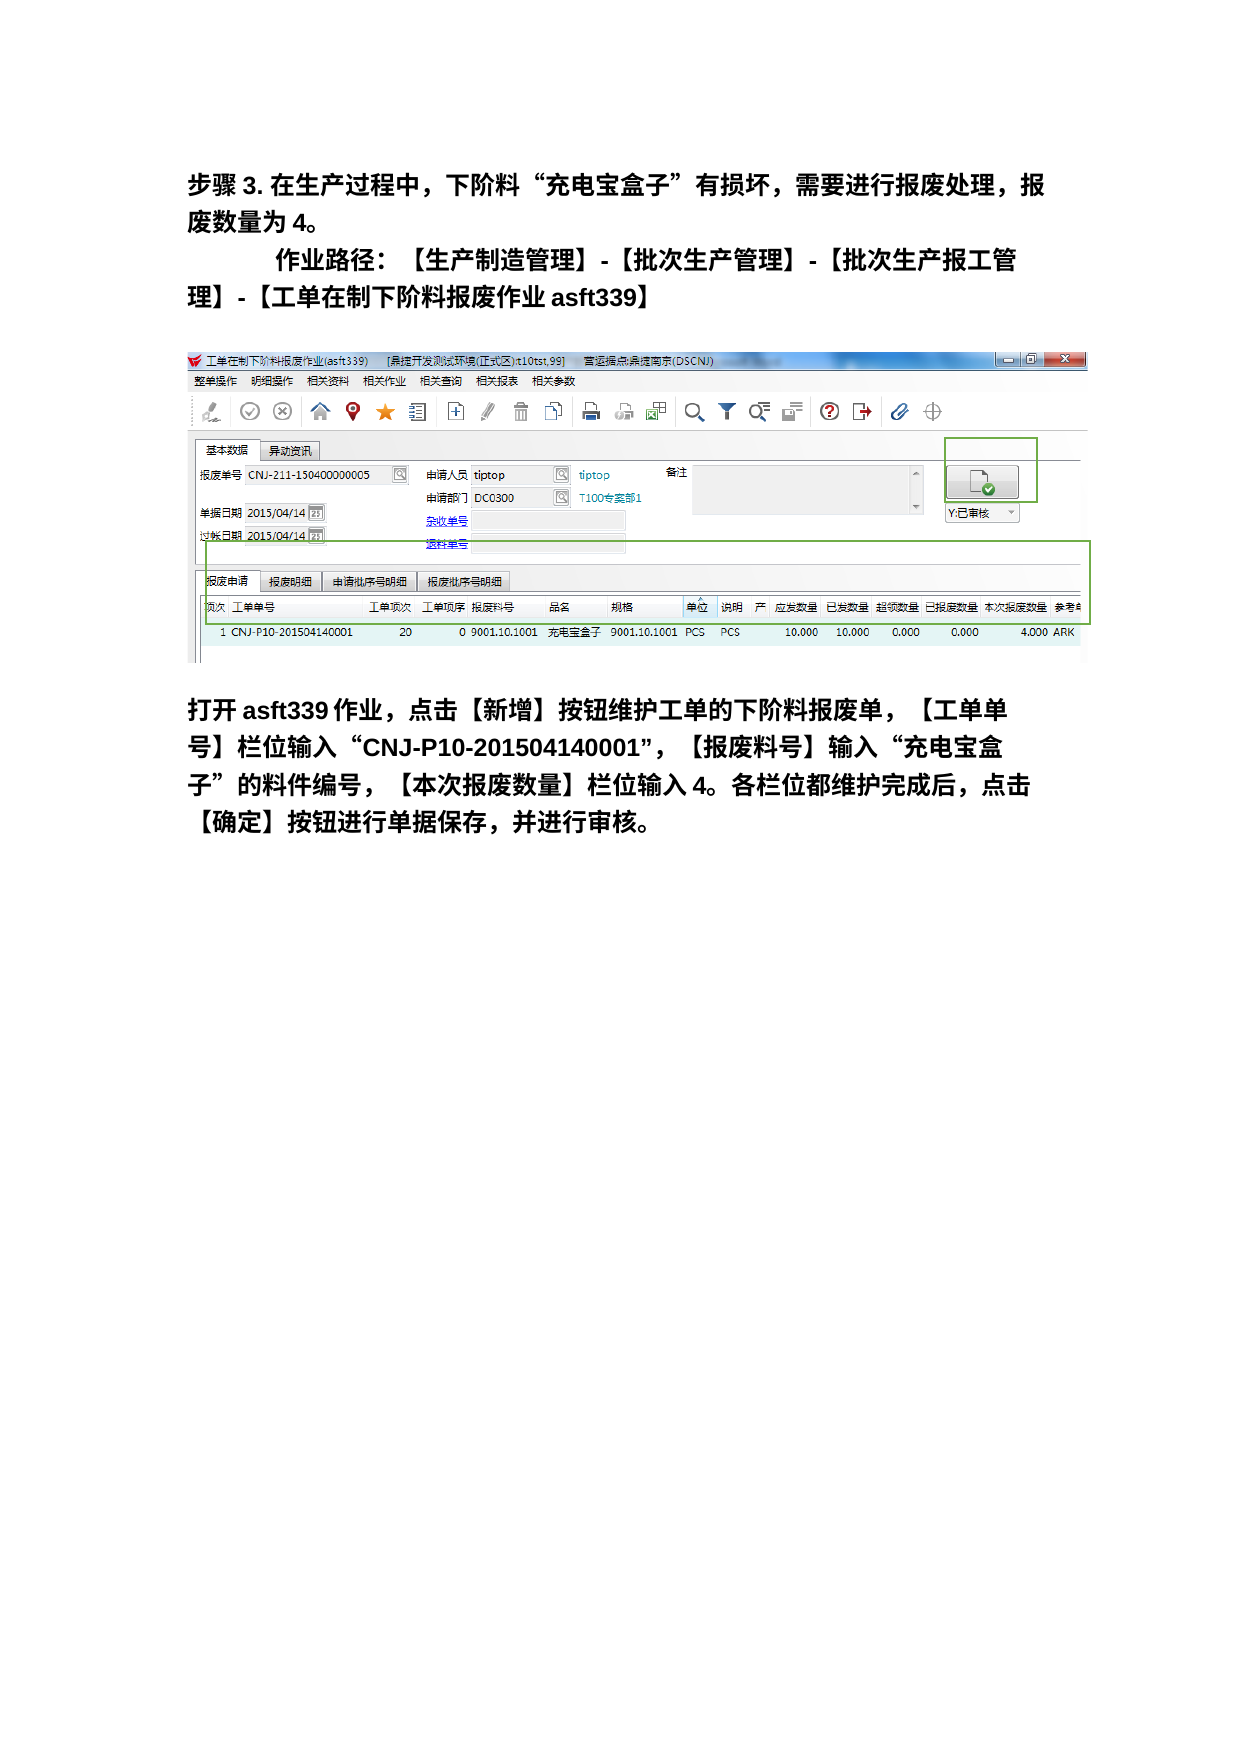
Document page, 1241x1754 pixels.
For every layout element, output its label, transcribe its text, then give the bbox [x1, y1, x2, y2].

text 步骤3. 在生产过程中，下阶料“充电宝盒子”有损坏，需要进行报废处理，报废数量为4。 [187, 164, 1053, 239]
picture [187, 352, 1088, 663]
text 作业路径：【生产制造管理】-【批次生产管理】-【批次生产报工管理】-【工单在制下阶料报废作业asft339】 [187, 239, 1053, 314]
text 打开asft339作业，点击【新增】按钮维护工单的下阶料报废单，【工单单号】栏位输入“CNJ-P10-201504140001”，【报废料号】输入“充电宝盒子”的料件编号，【本次报废数量】栏位输入4。各栏位都维护完成后，点击【确定】按钮进行单据保存，并进行审核。 [187, 689, 1053, 839]
picture [207, 542, 1088, 623]
